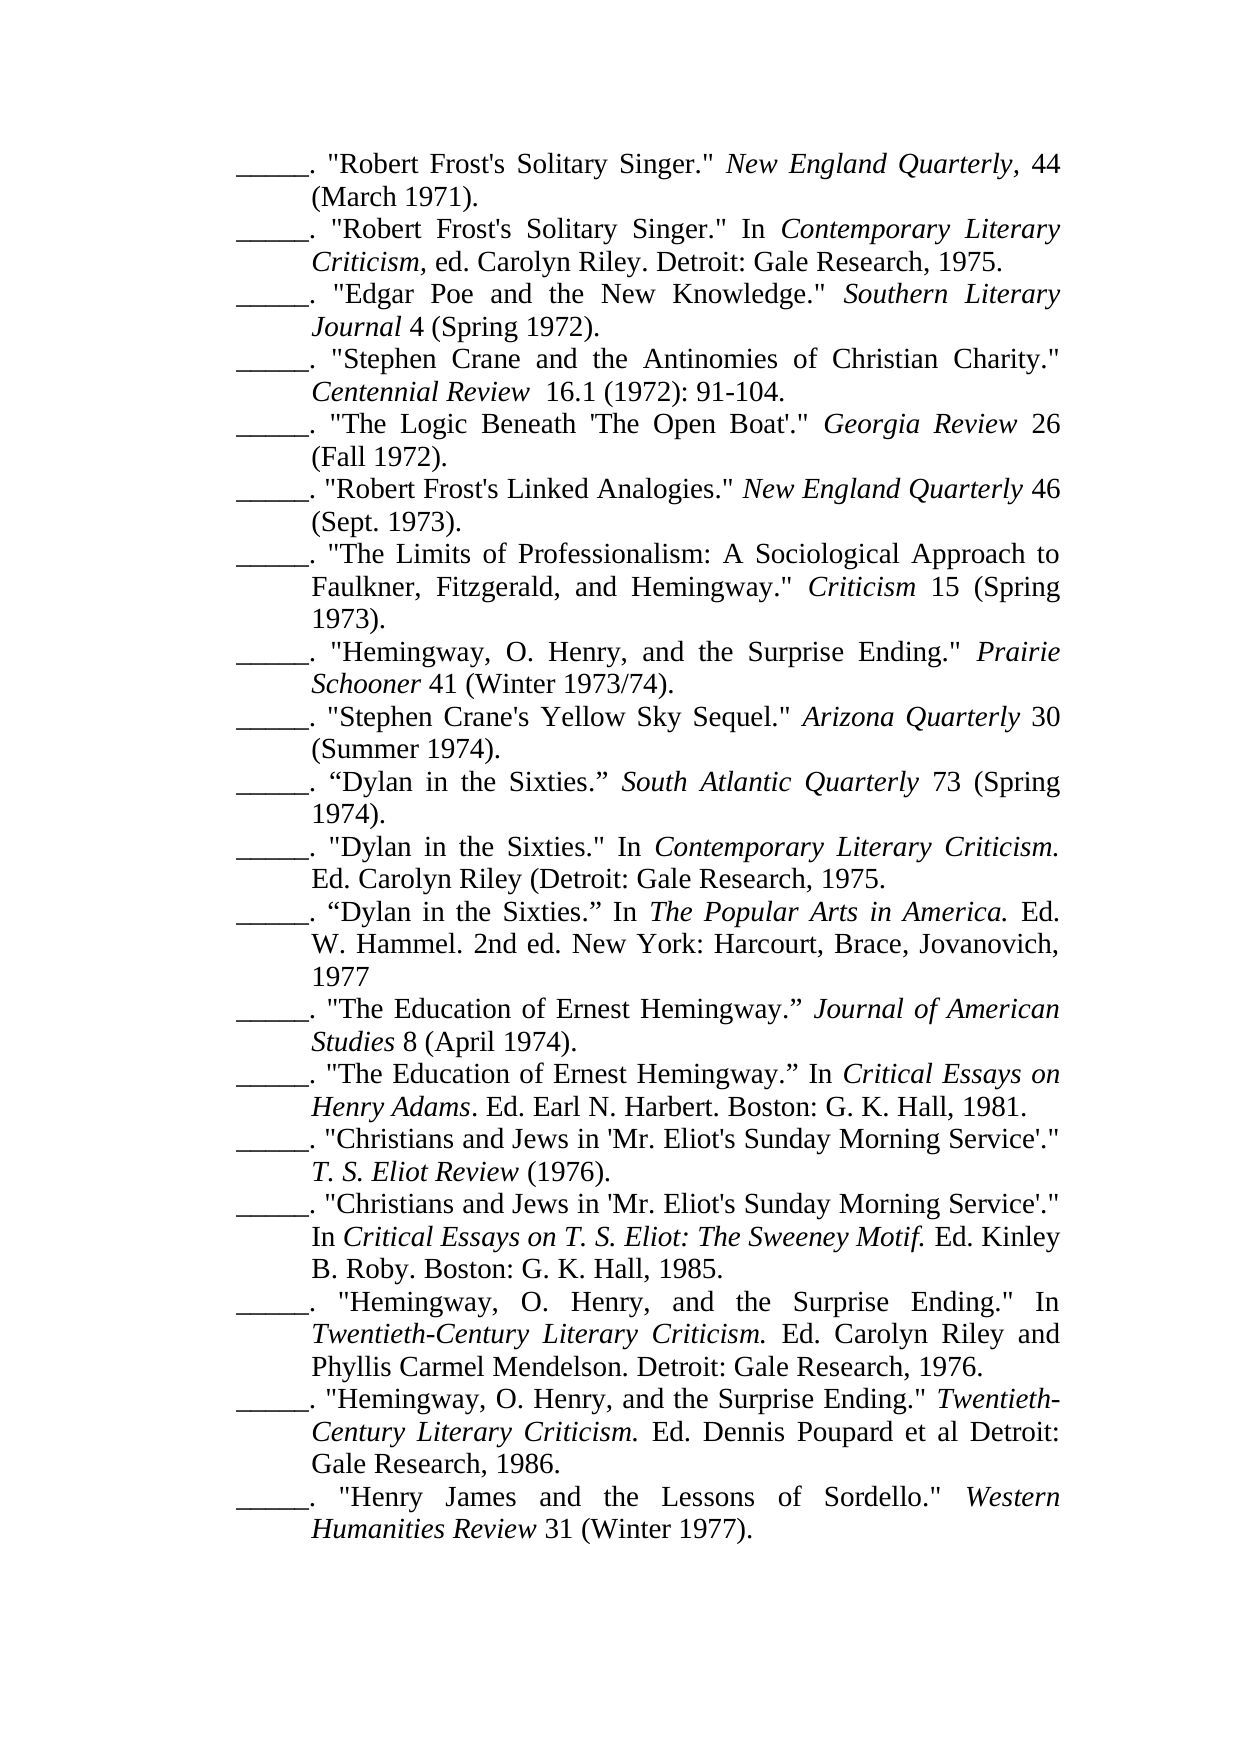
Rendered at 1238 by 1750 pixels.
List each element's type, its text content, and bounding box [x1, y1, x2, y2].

text _____. "Dylan in the Sixties." In Contemporary Literary Criticism. Ed. Carolyn Riley (Detroit: Gale Research, 1975. [236, 830, 1060, 895]
text _____. "Edgar Poe and the New Knowledge." Southern Literary Journal 4 (Spring 1972). [236, 278, 1060, 343]
text _____. "The Logic Beneath 'The Open Boat'." Georgia Review 26 (Fall 1972). [236, 408, 1060, 473]
text _____. "Robert Frost's Solitary Singer." In Contemporary Literary Criticism, ed. Carolyn Riley. Detroit: Gale Research, 1975. [236, 213, 1060, 278]
text _____. "Christians and Jews in 'Mr. Eliot's Sunday Morning Service'." In Critical Essays on T. S. Eliot: The Sweeney Motif. Ed. Kinley B. Roby. Boston: G. K. Hall, 1985. [236, 1188, 1060, 1285]
text _____. "Hemingway, O. Henry, and the Surprise Ending." Prairie Schooner 41 (Winter 1973/74). [236, 635, 1060, 700]
text _____. "Stephen Crane and the Antinomies of Christian Charity." Centennial Review 16.1 (1972): 91-104. [236, 343, 1060, 408]
text _____. "Hemingway, O. Henry, and the Surprise Ending." Twentieth-Century Literary Criticism. Ed. Dennis Poupard et al Detroit: Gale Research, 1986. [236, 1383, 1060, 1480]
text _____. "Robert Frost's Linked Analogies." New England Quarterly 46 (Sept. 1973). [236, 473, 1060, 538]
text _____. "Robert Frost's Solitary Singer." New England Quarterly, 44 (March 1971). [236, 148, 1060, 213]
text _____. "The Education of Ernest Hemingway.” Journal of American Studies 8 (April 1974). [236, 993, 1060, 1058]
text _____. "Stephen Crane's Yellow Sky Sequel." Arizona Quarterly 30 (Summer 1974). [236, 700, 1060, 765]
text _____. "Christians and Jews in 'Mr. Eliot's Sunday Morning Service'." T. S. Eliot Review (1976). [236, 1123, 1060, 1188]
text _____. "Henry James and the Lessons of Sordello." Western Humanities Review 31 (Winter 1977). [236, 1480, 1060, 1545]
text _____. "The Education of Ernest Hemingway.” In Critical Essays on Henry Adams. Ed. Earl N. Harbert. Boston: G. K. Hall, 1981. [236, 1058, 1060, 1123]
text _____. "Hemingway, O. Henry, and the Surprise Ending." In Twentieth-Century Literary Criticism. Ed. Carolyn Riley and Phyllis Carmel Mendelson. Detroit: Gale Research, 1976. [236, 1285, 1060, 1383]
text _____. “Dylan in the Sixties.” In The Popular Arts in America. Ed. W. Hammel. 2nd ed. New York: Harcourt, Brace, Jovanovich, 1977 [236, 895, 1060, 993]
text _____. “Dylan in the Sixties.” South Atlantic Quarterly 73 (Spring 1974). [236, 765, 1060, 830]
text _____. "The Limits of Professionalism: A Sociological Approach to Faulkner, Fitzgerald, and Hemingway." Criticism 15 (Spring 1973). [236, 538, 1060, 635]
